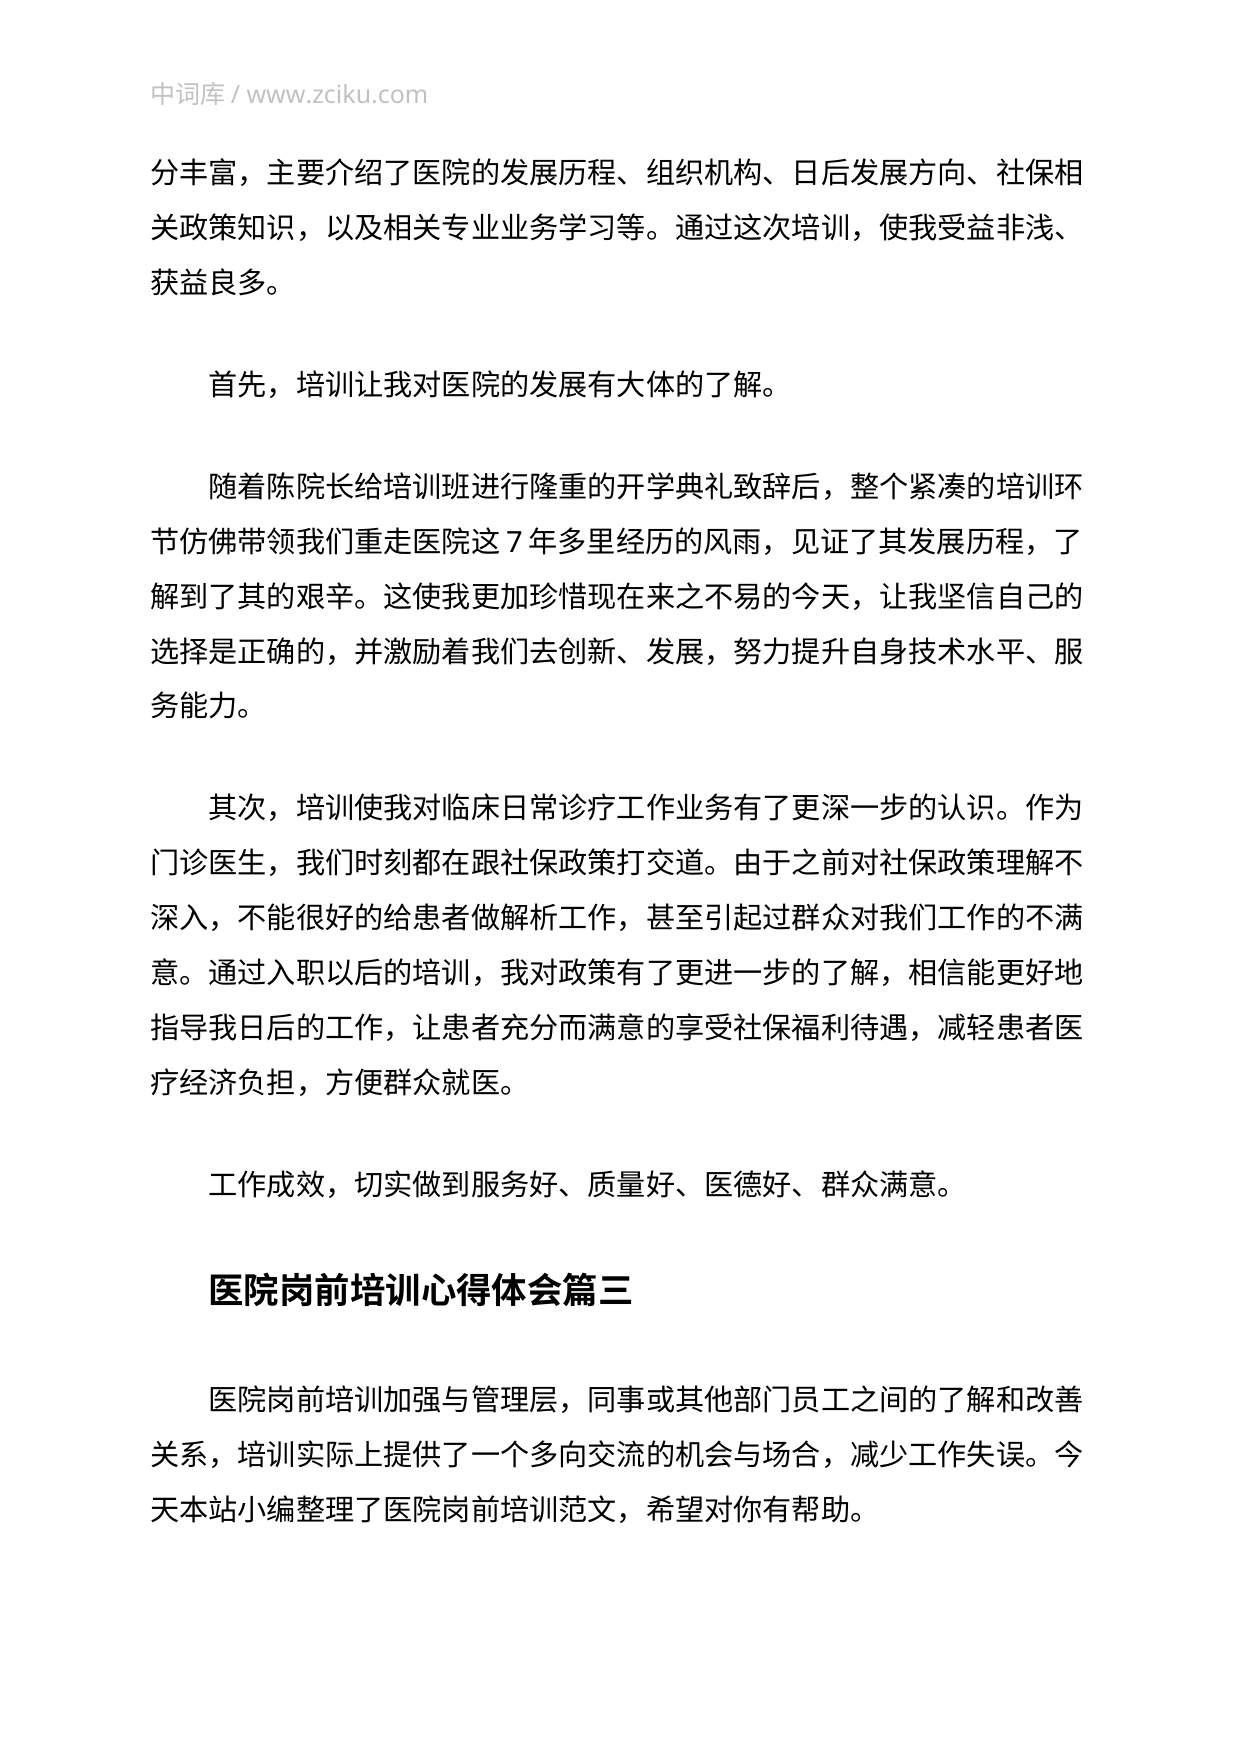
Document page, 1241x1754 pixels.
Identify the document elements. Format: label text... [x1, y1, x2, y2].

text 医院岗前培训加强与管理层，同事或其他部门员工之间的了解和改善关系，培训实际上提供了一个多向交流的机会与场合，减少工作失误。今天本站小编整理了医院岗前培训范文，希望对你有帮助。 [150, 1376, 1090, 1528]
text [150, 150, 1090, 302]
text 其次，培训使我对临床日常诊疗工作业务有了更深一步的认识。作为门诊医生，我们时刻都在跟社保政策打交道。由于之前对社保政策理解不深入，不能很好的给患者做解析工作，甚至引起过群众对我们工作的不满意。通过入职以后的培训，我对政策有了更进一步的了解，相信能更好地指导我日后的工作，让患者充分而满意的享受社保福利待遇，减轻患者医疗经济负担，方便群众就医。 [150, 785, 1090, 1102]
text 工作成效，切实做到服务好、质量好、医德好、群众满意。 [150, 1161, 1090, 1203]
text 随着陈院长给培训班进行隆重的开学典礼致辞后，整个紧凑的培训环节仿佛带领我们重走医院这7年多里经历的风雨，见证了其发展历程，了解到了其的艰辛。这使我更加珍惜现在来之不易的今天，让我坚信自己的选择是正确的，并激励着我们去创新、发展，努力提升自身技术水平、服务能力。 [150, 463, 1090, 725]
text 首先，培训让我对医院的发展有大体的了解。 [150, 362, 1090, 404]
text 医院岗前培训心得体会篇三 [150, 1263, 1090, 1314]
